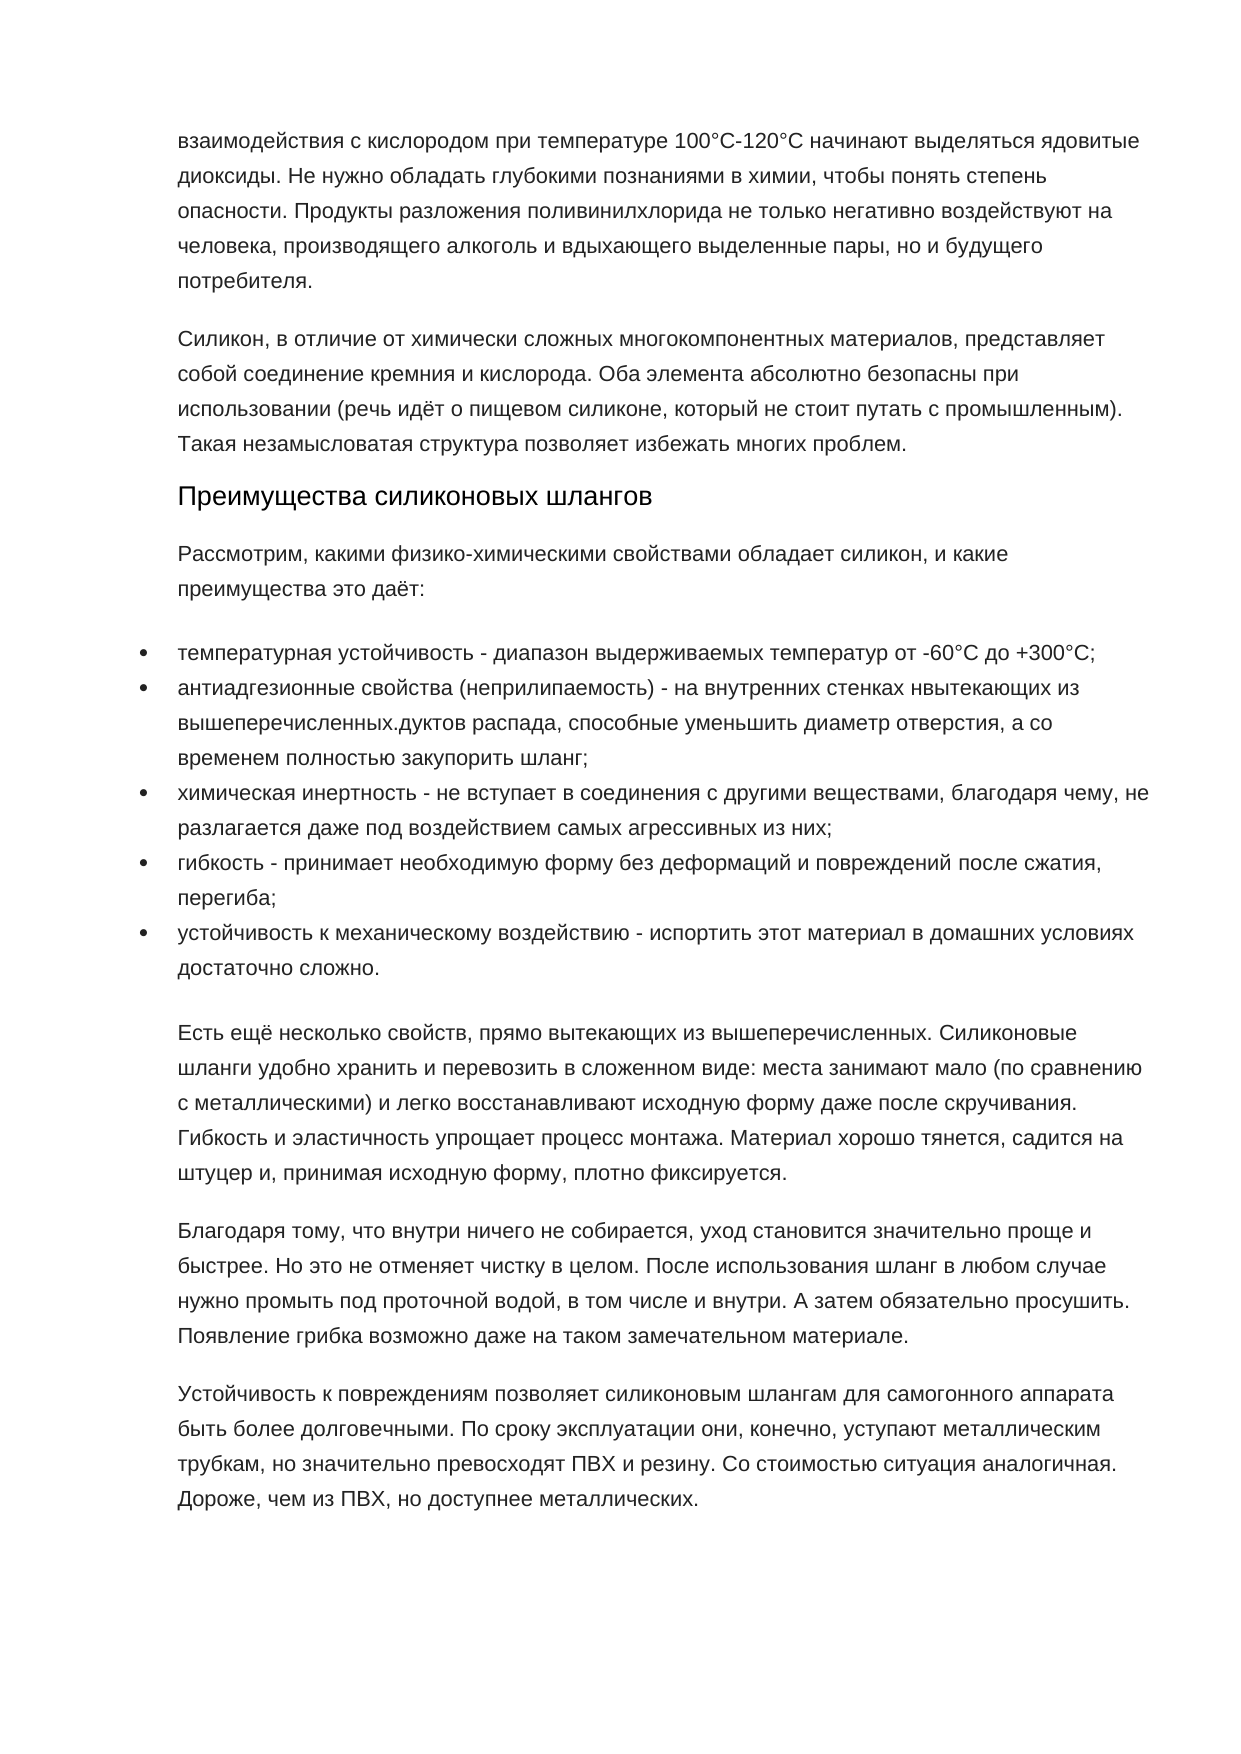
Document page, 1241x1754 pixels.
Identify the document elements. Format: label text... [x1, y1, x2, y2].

list антиадгезионные свойства (неприлипаемость) - на внутренних стенках нвытекающих из вышеперечисленных.дуктов распада, способные уменьшить диаметр отверстия, а со временем полностью закупорить шланг; [140, 665, 1152, 770]
text Благодаря тому, что внутри ничего не собирается, уход становится значительно проще и быстрее. Но это не отменяет чистку в целом. После использования шланг в любом случае нужно промыть под проточной водой, в том числе и внутри. А затем обязательно просушить. Появление грибка возможно даже на таком замечательном материале. [177, 1208, 1152, 1348]
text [177, 118, 1152, 293]
list химическая инертность - не вступает в соединения с другими веществами, благодаря чему, не разлагается даже под воздействием самых агрессивных из них; [140, 770, 1152, 840]
text Силикон, в отличие от химически сложных многокомпонентных материалов, представляет собой соединение кремния и кислорода. Оба элемента абсолютно безопасны при использовании (речь идёт о пищевом силиконе, который не стоит путать с промышленным). Такая незамысловатая структура позволяет избежать многих проблем. [177, 317, 1152, 457]
list температурная устойчивость - диапазон выдерживаемых температур от -60°С до +300°С; [140, 630, 1152, 665]
list гибкость - принимает необходимую форму без деформаций и повреждений после сжатия, перегиба; [140, 840, 1152, 910]
text Есть ещё несколько свойств, прямо вытекающих из вышеперечисленных. Силиконовые шланги удобно хранить и перевозить в сложенном виде: места занимают мало (по сравнению с металлическими) и легко восстанавливают исходную форму даже после скручивания. Гибкость и эластичность упрощает процесс монтажа. Материал хорошо тянется, садится на штуцер и, принимая исходную форму, плотно фиксируется. [177, 1009, 1152, 1184]
text Устойчивость к повреждениям позволяет силиконовым шлангам для самогонного аппарата быть более долговечными. По сроку эксплуатации они, конечно, уступают металлическим трубкам, но значительно превосходят ПВХ и резину. Со стоимостью ситуация аналогичная. Дороже, чем из ПВХ, но доступнее металлических. [177, 1371, 1152, 1511]
list устойчивость к механическому воздействию - испортить этот материал в домашних условиях достаточно сложно. [140, 910, 1152, 980]
text Рассмотрим, какими физико-химическими свойствами обладает силикон, и какие преимущества это даёт: [177, 531, 1152, 601]
subtitle Преимущества силиконовых шлангов [177, 480, 1152, 511]
